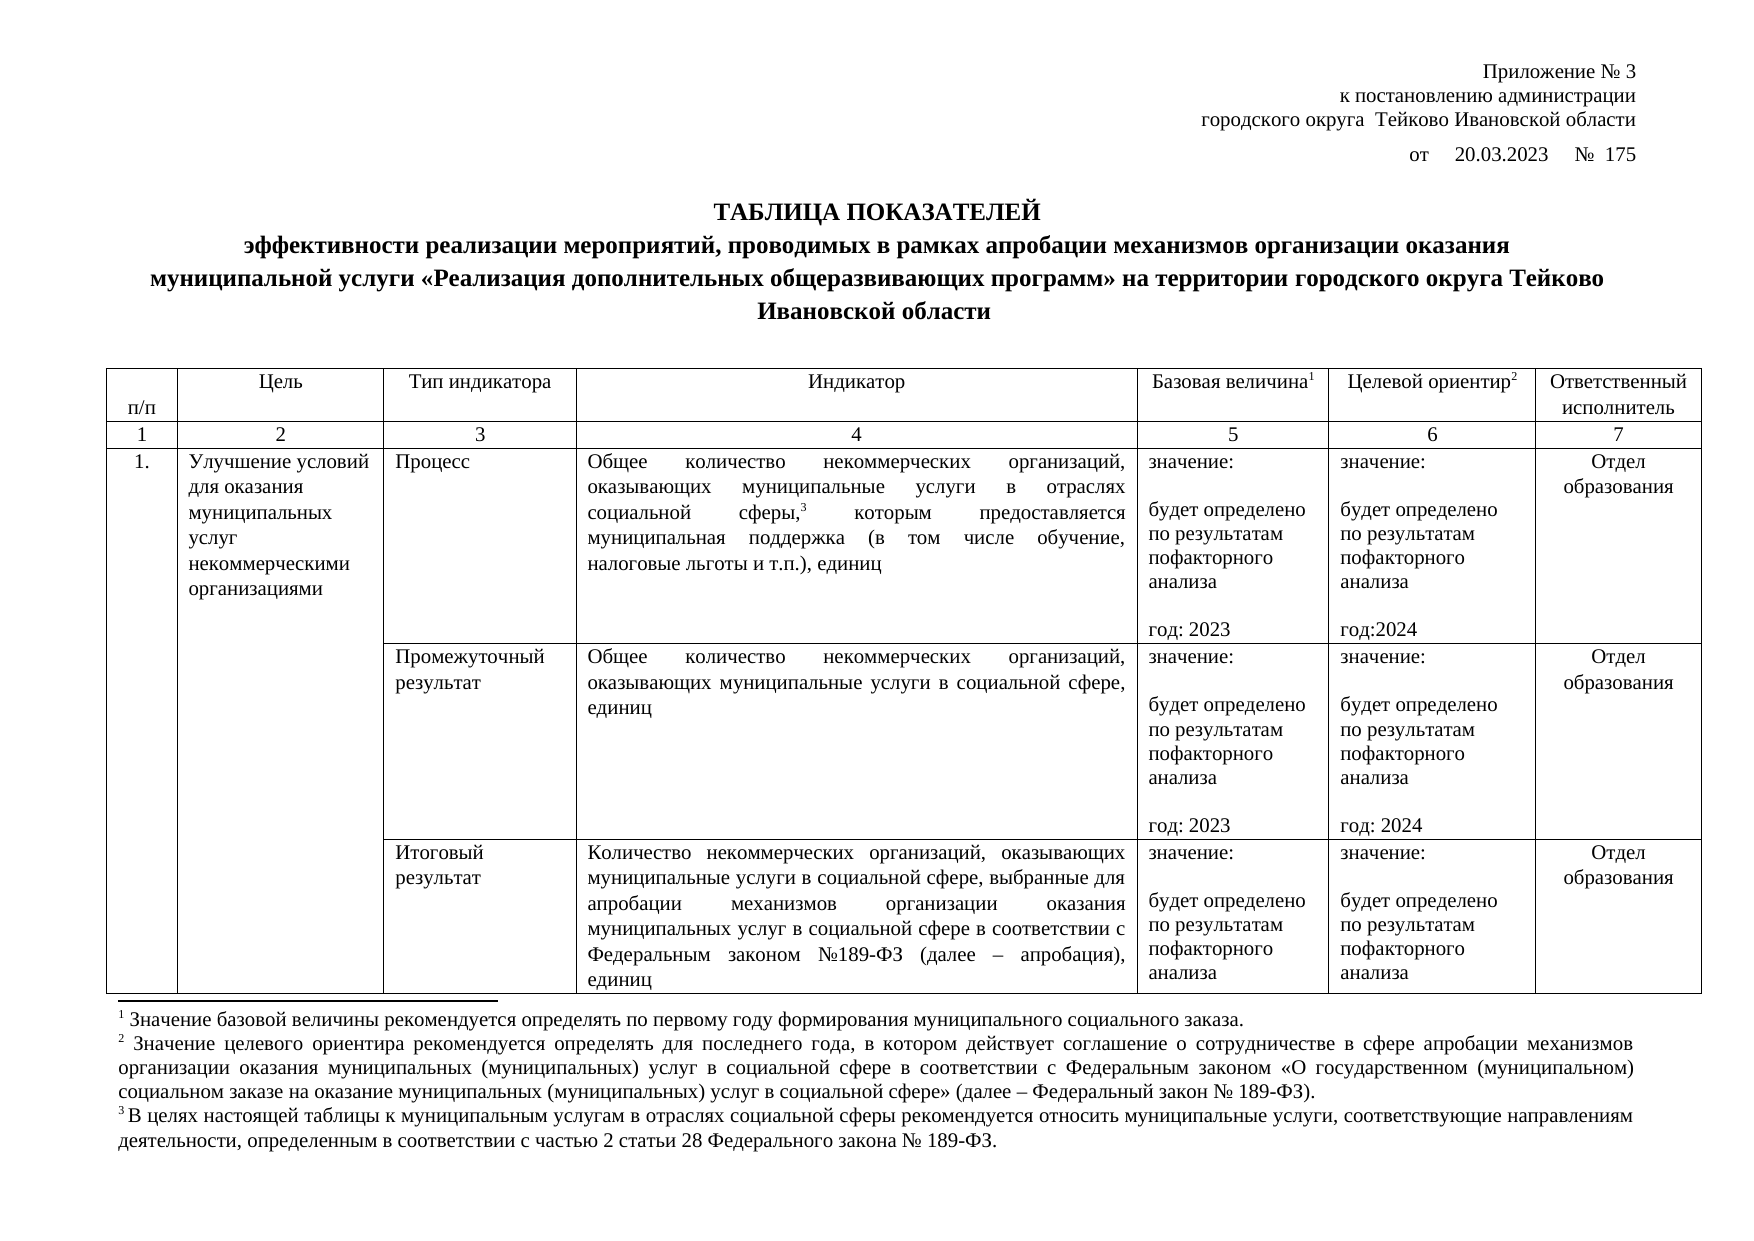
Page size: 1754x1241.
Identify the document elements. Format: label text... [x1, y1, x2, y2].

text эффективности реализации мероприятий, проводимых в рамках апробации механизмов организации оказания [118, 230, 1636, 258]
table_cell 5 [1138, 422, 1328, 448]
table_cell Общее количество некоммерческих организаций, оказывающих муниципальные услуги в отраслях социальной сферы, которым предоставляется муниципальная поддержка (в том числе обучение, налоговые льготы и т.п.), единиц [577, 449, 1137, 643]
table_cell значение: будет определено по результатам пофакторного анализа год:2024 [1329, 449, 1535, 643]
table_cell Промежуточный результат [384, 644, 576, 839]
table_header Целевой ориентир [1329, 369, 1535, 421]
table_header Ответственный исполнитель [1536, 369, 1701, 421]
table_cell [1329, 840, 1535, 993]
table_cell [577, 840, 1137, 993]
table_header Индикатор [577, 369, 1137, 421]
table_cell Отдел образования [1536, 644, 1701, 839]
table_cell 6 [1329, 422, 1535, 448]
table_cell значение: будет определено по результатам пофакторного анализа год: 2024 [1329, 644, 1535, 839]
table_cell 4 [577, 422, 1137, 448]
table_cell Улучшение условий для оказания муниципальных услуг некоммерческими организациями [178, 449, 383, 993]
table_cell значение: будет определено по результатам пофакторного анализа год: 2023 [1138, 449, 1328, 643]
text городского округа Тейково Ивановской области [118, 107, 1636, 131]
text к постановлению администрации [118, 83, 1636, 107]
table_cell Итоговый результат [384, 840, 576, 993]
table_cell 1 [107, 422, 177, 448]
table_header Базовая величина [1138, 369, 1328, 421]
table_cell 1. [107, 449, 177, 993]
table_cell Общее количество некоммерческих организаций, оказывающих муниципальные услуги в социальной сфере, единиц [577, 644, 1137, 839]
table_header Цель [178, 369, 383, 421]
table_cell 7 [1536, 422, 1701, 448]
text от 20.03.2023 № 175 [118, 131, 1636, 169]
text Приложение № 3 [118, 59, 1636, 83]
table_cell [1138, 840, 1328, 993]
table_header № п/п [107, 369, 177, 421]
text Таблица показателей [118, 197, 1636, 226]
table_cell Отдел образования [1536, 840, 1701, 993]
table_cell Отдел образования [1536, 449, 1701, 643]
table_cell 3 [384, 422, 576, 448]
text муниципальной услуги «Реализация дополнительных общеразвивающих программ» на территории городского округа Тейково Ивановской области [118, 263, 1636, 363]
table_header Тип индикатора [384, 369, 576, 421]
table_cell Процесс [384, 449, 576, 643]
table_cell 2 [178, 422, 383, 448]
table_cell значение: будет определено по результатам пофакторного анализа год: 2023 [1138, 644, 1328, 839]
